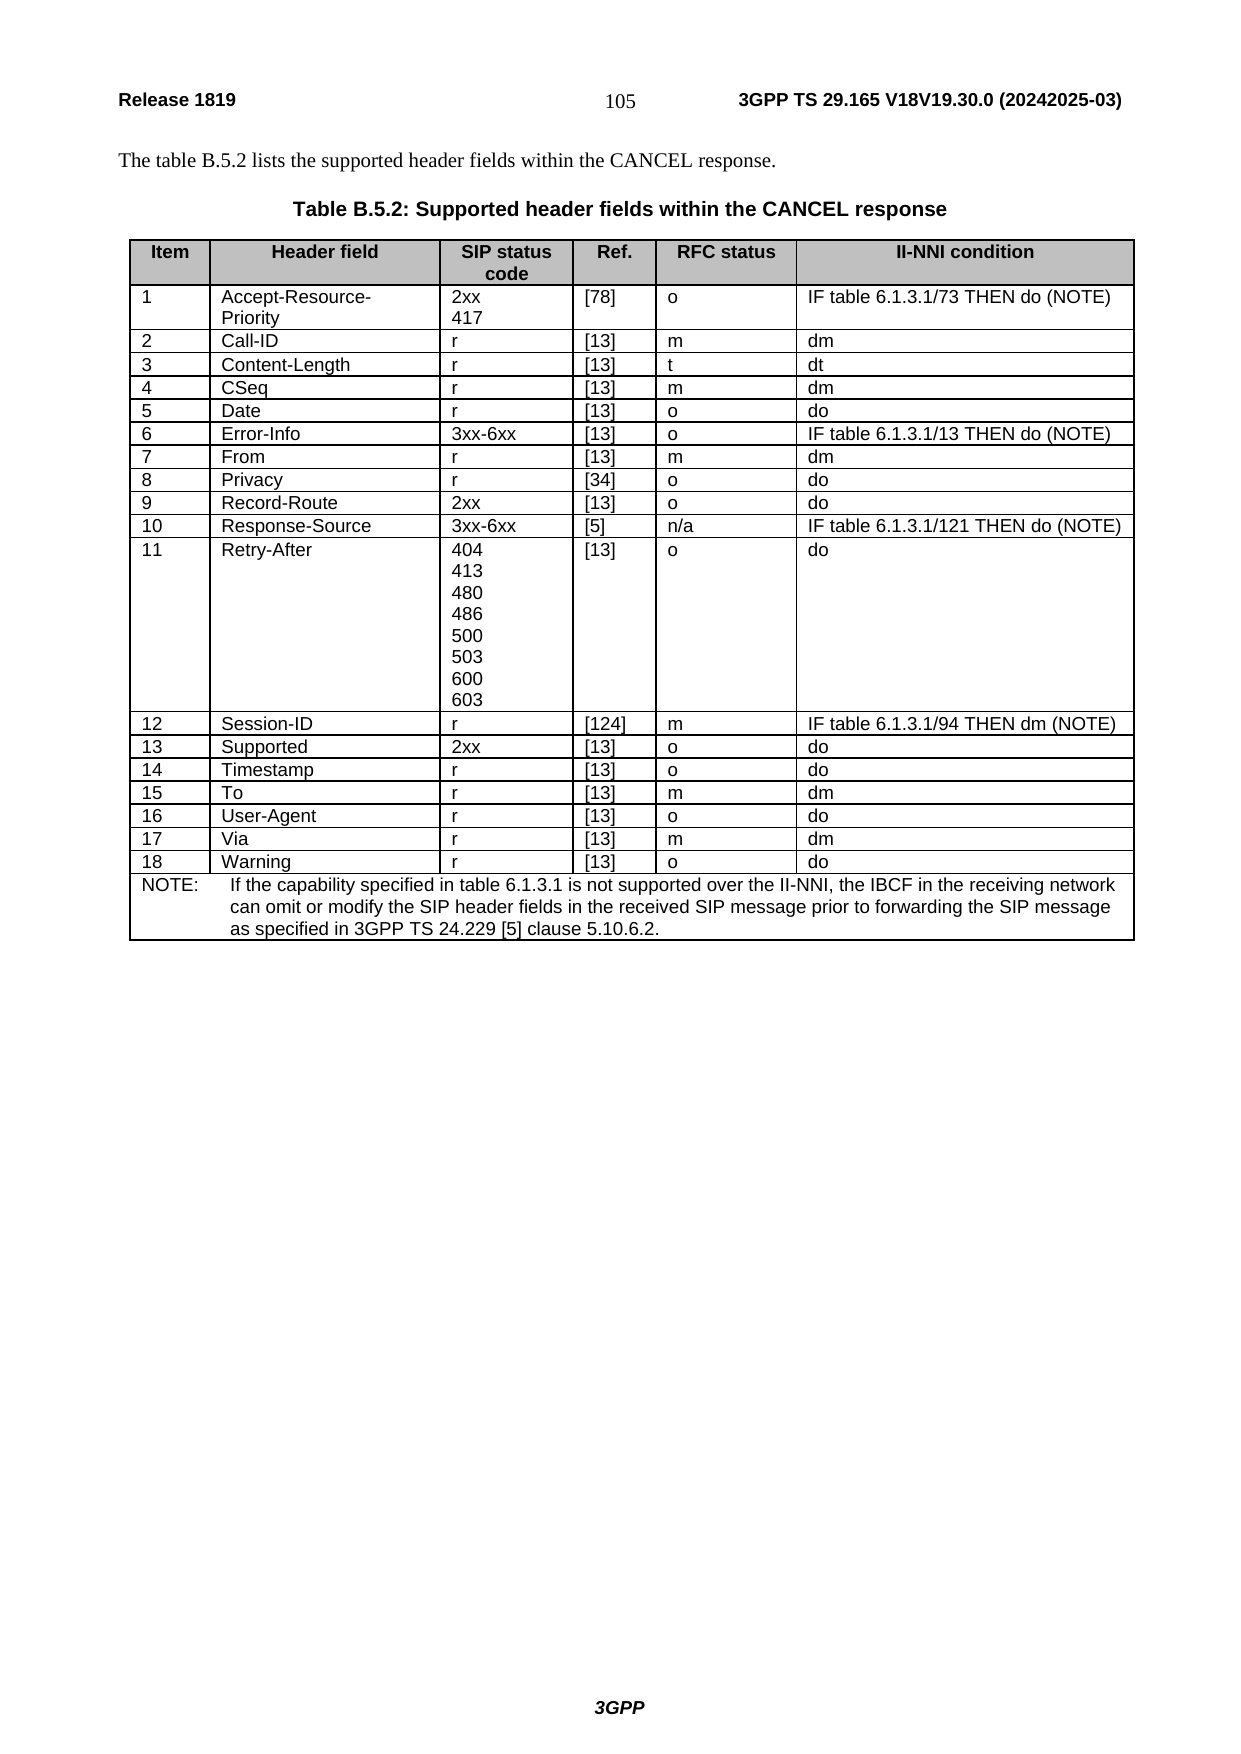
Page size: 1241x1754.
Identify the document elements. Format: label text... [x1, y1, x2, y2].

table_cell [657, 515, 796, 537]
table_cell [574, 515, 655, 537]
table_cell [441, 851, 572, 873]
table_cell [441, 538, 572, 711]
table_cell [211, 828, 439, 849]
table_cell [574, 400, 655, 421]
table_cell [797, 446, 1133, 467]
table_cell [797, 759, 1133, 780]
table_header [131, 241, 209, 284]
text Table B.5.2: Supported header fields within the CANCEL response [118, 197, 1122, 221]
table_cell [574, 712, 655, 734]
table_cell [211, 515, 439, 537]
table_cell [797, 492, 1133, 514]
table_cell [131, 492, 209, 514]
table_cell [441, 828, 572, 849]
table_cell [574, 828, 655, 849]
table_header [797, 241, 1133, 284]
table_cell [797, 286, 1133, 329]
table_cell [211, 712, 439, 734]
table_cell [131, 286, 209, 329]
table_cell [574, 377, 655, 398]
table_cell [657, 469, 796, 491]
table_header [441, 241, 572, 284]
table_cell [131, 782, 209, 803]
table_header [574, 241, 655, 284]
text The table B.5.2 lists the supported header fields within the CANCEL response. [118, 147, 1122, 172]
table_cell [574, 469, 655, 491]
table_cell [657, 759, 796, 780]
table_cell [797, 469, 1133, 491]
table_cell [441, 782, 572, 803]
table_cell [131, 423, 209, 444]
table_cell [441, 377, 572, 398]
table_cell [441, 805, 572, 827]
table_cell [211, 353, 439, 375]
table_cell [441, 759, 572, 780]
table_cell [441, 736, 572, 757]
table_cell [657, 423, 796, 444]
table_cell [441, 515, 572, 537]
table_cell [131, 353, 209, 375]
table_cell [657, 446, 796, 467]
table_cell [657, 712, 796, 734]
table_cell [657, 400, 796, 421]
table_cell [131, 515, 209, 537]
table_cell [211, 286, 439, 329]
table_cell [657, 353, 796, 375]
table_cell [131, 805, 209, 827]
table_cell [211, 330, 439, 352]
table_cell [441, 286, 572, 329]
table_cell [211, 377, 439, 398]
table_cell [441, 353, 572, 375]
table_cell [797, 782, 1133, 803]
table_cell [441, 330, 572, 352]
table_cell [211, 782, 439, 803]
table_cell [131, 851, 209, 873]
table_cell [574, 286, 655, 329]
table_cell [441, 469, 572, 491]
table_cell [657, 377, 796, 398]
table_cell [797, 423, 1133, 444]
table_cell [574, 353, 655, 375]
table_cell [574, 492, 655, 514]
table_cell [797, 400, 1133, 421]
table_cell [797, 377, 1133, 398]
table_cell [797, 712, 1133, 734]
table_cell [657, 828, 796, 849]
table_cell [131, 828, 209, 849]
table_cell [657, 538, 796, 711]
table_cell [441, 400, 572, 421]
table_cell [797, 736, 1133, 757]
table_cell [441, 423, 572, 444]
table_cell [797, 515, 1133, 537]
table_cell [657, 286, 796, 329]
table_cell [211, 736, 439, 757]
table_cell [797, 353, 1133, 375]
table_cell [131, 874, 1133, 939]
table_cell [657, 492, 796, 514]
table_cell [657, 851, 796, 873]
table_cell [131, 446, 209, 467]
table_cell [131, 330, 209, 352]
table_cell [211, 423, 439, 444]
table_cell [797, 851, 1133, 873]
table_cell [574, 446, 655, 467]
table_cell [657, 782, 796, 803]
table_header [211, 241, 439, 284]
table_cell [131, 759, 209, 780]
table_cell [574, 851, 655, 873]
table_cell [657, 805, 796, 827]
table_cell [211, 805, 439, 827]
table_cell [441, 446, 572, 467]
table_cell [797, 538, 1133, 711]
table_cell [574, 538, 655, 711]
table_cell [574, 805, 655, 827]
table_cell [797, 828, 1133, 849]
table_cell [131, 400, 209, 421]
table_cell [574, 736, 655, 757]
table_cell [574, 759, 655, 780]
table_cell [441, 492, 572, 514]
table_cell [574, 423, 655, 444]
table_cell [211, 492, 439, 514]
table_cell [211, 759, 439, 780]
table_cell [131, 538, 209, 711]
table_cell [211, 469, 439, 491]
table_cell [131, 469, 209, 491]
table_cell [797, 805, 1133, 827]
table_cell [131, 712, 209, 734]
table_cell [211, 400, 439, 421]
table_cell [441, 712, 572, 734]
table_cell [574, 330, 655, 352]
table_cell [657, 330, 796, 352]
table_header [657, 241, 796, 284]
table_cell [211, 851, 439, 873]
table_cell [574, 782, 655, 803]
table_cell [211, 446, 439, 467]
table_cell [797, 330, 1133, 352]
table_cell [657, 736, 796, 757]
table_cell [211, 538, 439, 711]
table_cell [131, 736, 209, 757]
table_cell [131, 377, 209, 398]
